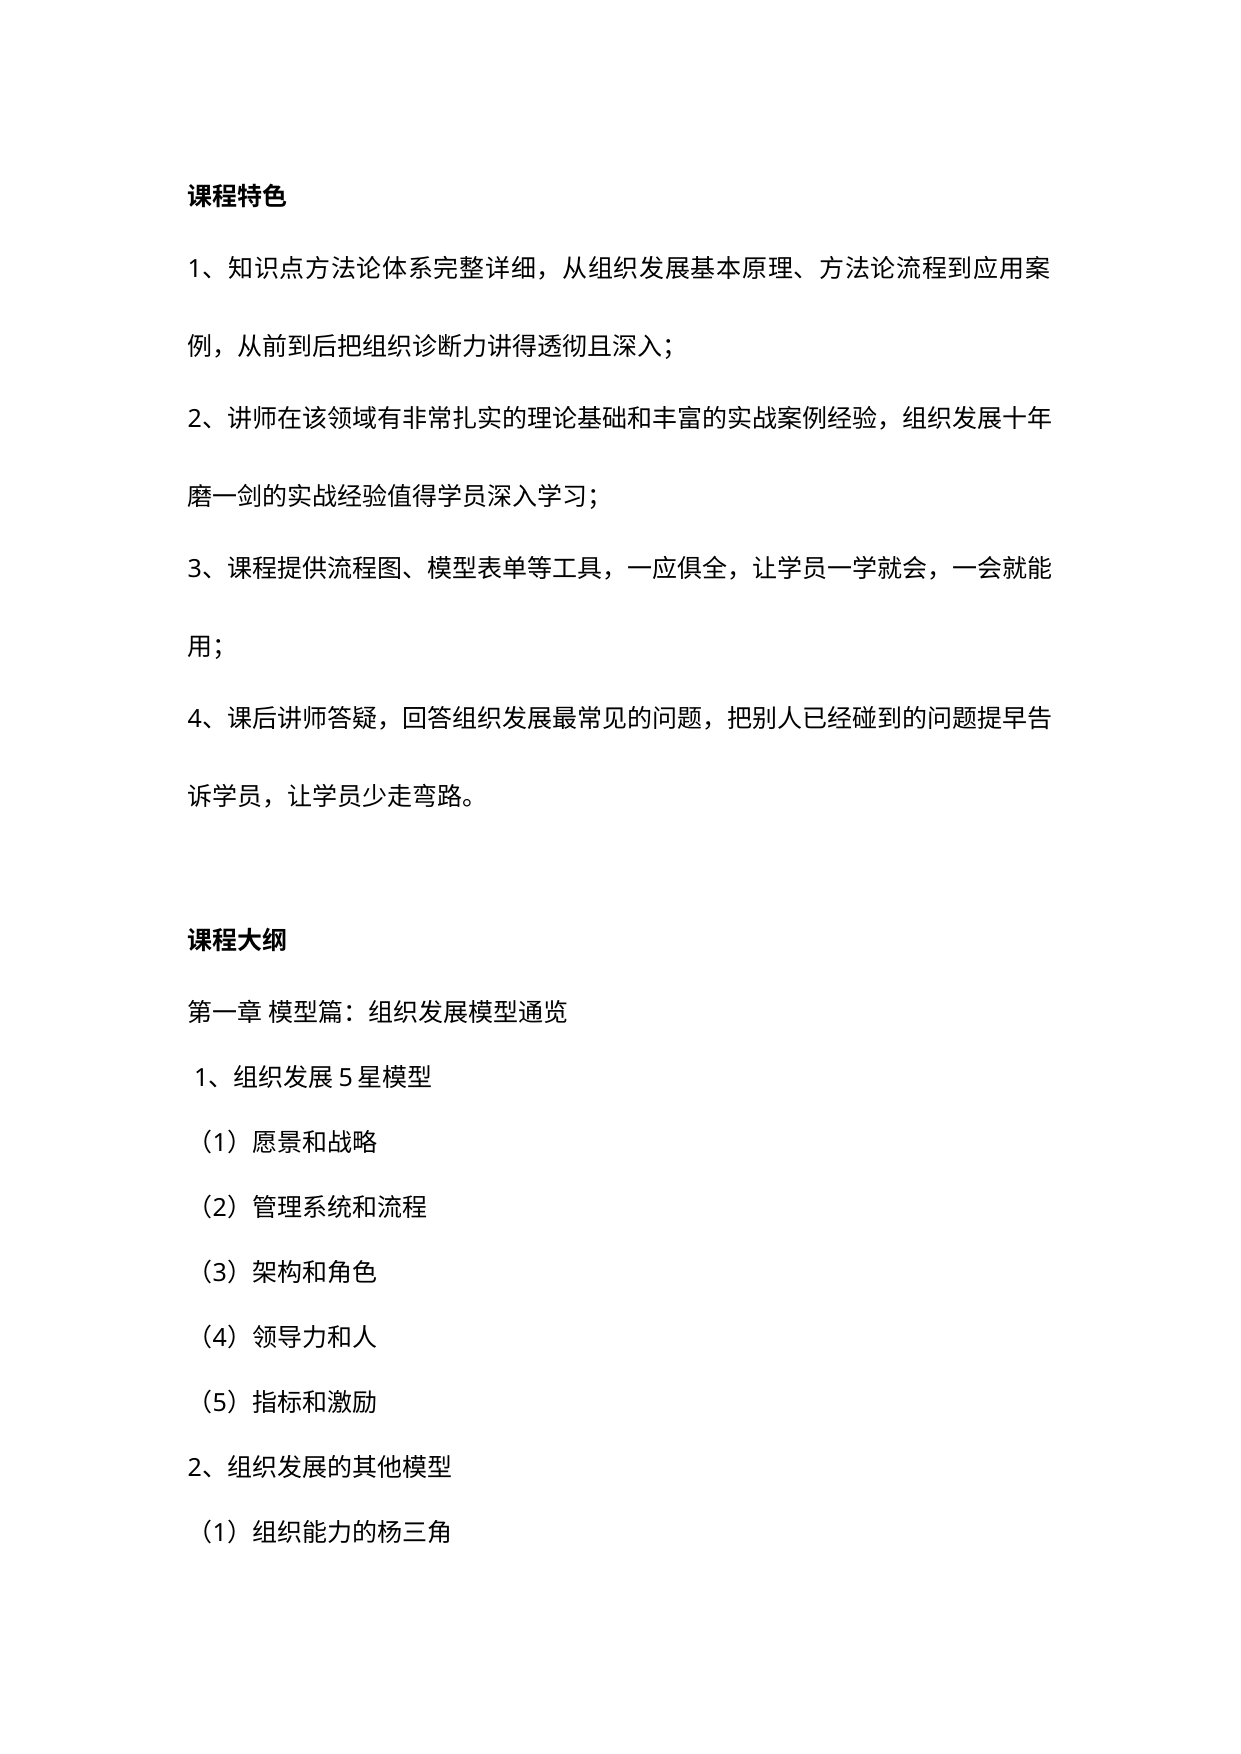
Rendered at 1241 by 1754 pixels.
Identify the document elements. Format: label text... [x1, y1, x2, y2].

text （4）领导力和人 [187, 1303, 1053, 1368]
text 课程大纲 [187, 906, 1053, 971]
text （3）架构和角色 [187, 1238, 1053, 1303]
text 第一章 模型篇：组织发展模型通览 [187, 978, 1053, 1043]
text （1）愿景和战略 [187, 1108, 1053, 1173]
text （5）指标和激励 [187, 1368, 1053, 1433]
text （2）管理系统和流程 [187, 1173, 1053, 1238]
text （1）组织能力的杨三角 [187, 1498, 1053, 1563]
text 2、讲师在该领域有非常扎实的理论基础和丰富的实战案例经验，组织发展十年磨一剑的实战经验值得学员深入学习； [187, 384, 1053, 527]
text 1、组织发展5星模型 [187, 1043, 1053, 1108]
text 1、知识点方法论体系完整详细，从组织发展基本原理、方法论流程到应用案例，从前到后把组织诊断力讲得透彻且深入； [187, 234, 1053, 377]
text 2、组织发展的其他模型 [187, 1433, 1053, 1498]
text 课程特色 [187, 162, 1053, 227]
text 4、课后讲师答疑，回答组织发展最常见的问题，把别人已经碰到的问题提早告诉学员，让学员少走弯路。 [187, 684, 1053, 827]
text 3、课程提供流程图、模型表单等工具，一应俱全，让学员一学就会，一会就能用； [187, 534, 1053, 677]
